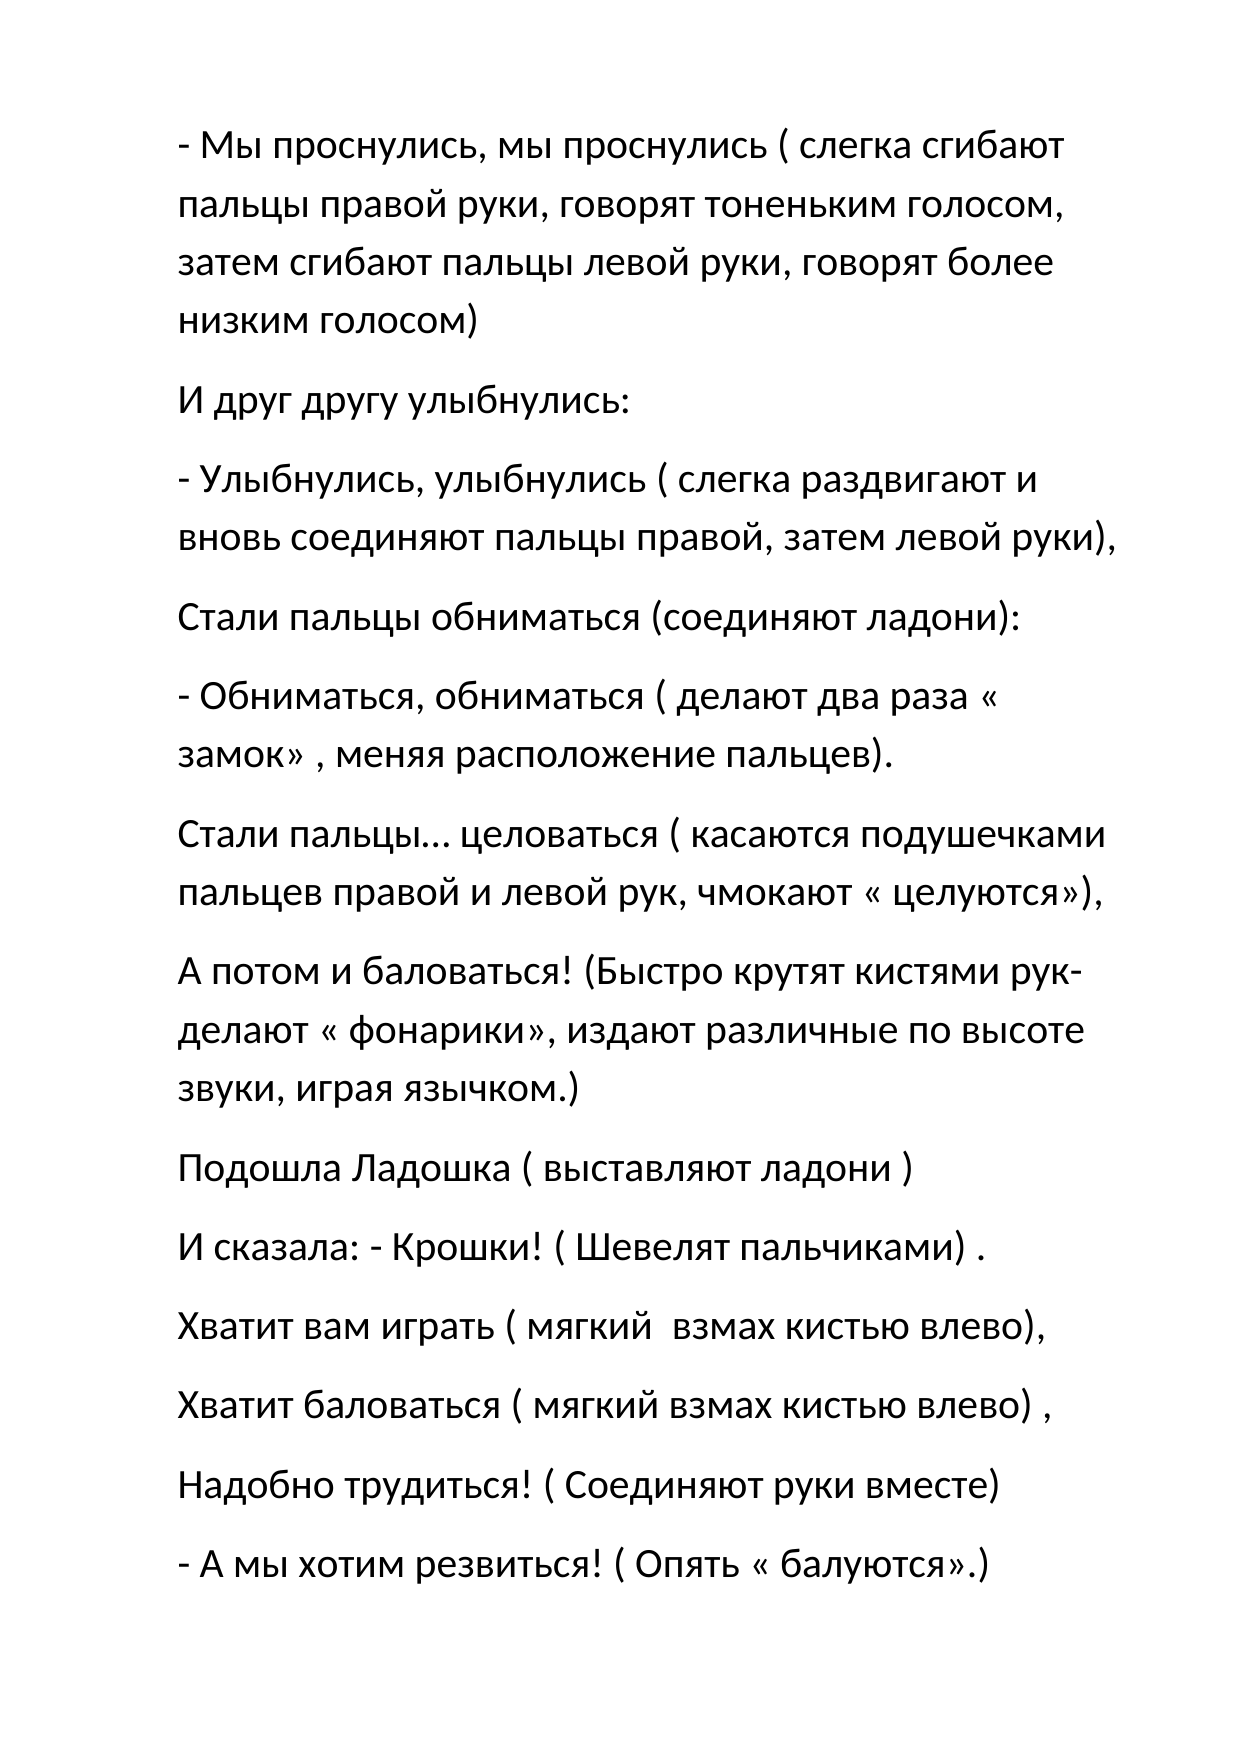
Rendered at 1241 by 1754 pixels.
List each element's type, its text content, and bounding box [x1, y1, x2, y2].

text Стали пальцы… целоваться ( касаются подушечками пальцев правой и левой рук, чмокают « целуются»), [177, 807, 1152, 916]
text - Улыбнулись, улыбнулись ( слегка раздвигают и вновь соединяют пальцы правой, затем левой руки), [177, 452, 1152, 561]
text - Мы проснулись, мы проснулись ( слегка сгибают пальцы правой руки, говорят тоненьким голосом, затем сгибают пальцы левой руки, говорят более низким голосом) [177, 118, 1152, 344]
text А потом и баловаться! (Быстро крутят кистями рук- делают « фонарики», издают различные по высоте звуки, играя язычком.) [177, 944, 1152, 1112]
text Надобно трудиться! ( Соединяют руки вместе) [177, 1458, 1152, 1508]
text И друг другу улыбнулись: [177, 373, 1152, 423]
text - Обниматься, обниматься ( делают два раза « замок» , меняя расположение пальцев). [177, 669, 1152, 778]
text Подошла Ладошка ( выставляют ладони ) [177, 1141, 1152, 1191]
text Хватит баловаться ( мягкий взмах кистью влево) , [177, 1378, 1152, 1429]
text Хватит вам играть ( мягкий взмах кистью влево), [177, 1299, 1152, 1350]
text - А мы хотим резвиться! ( Опять « балуются».) [177, 1537, 1152, 1588]
text И сказала: - Крошки! ( Шевелят пальчиками) . [177, 1220, 1152, 1271]
text Стали пальцы обниматься (соединяют ладони): [177, 590, 1152, 641]
